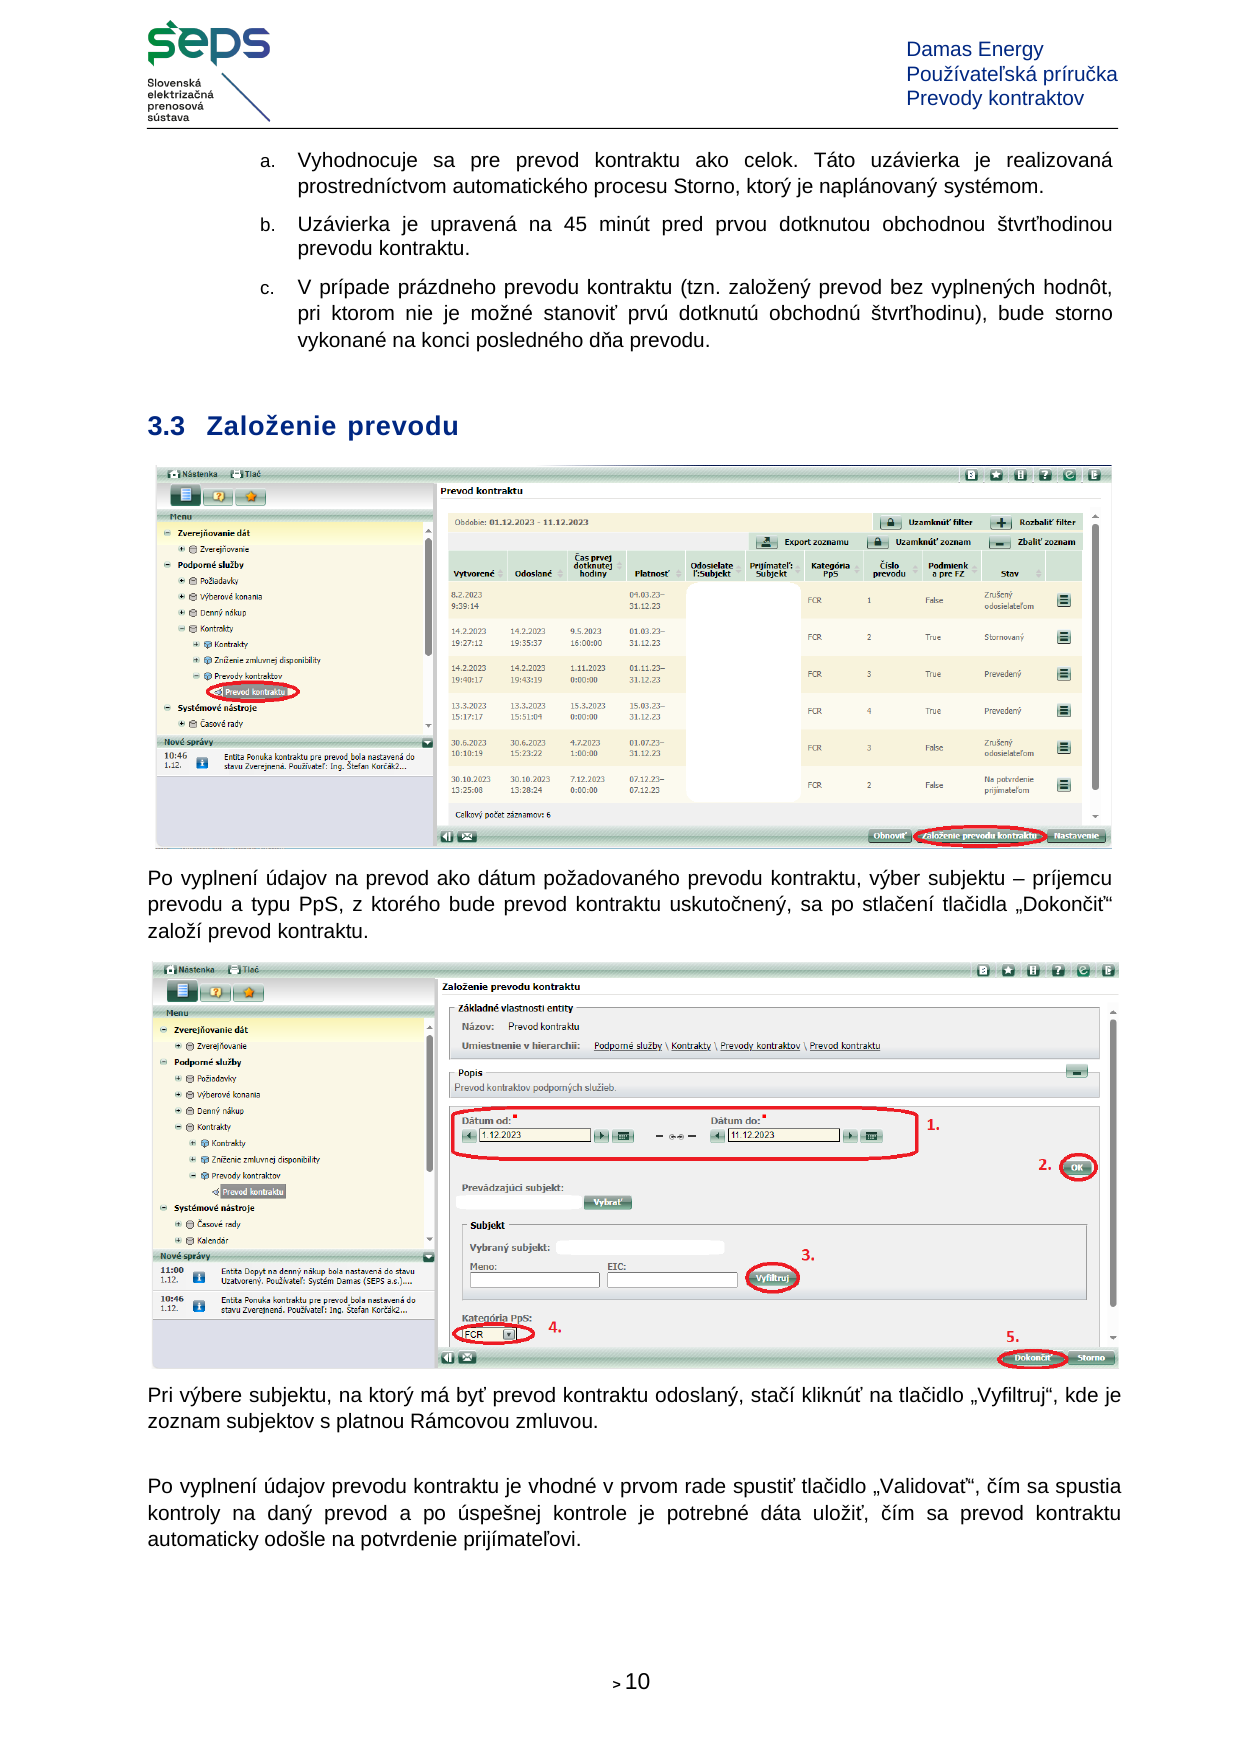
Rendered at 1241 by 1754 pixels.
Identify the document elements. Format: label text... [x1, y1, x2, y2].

list Uzávierka je upravená na 45 minút pred prvou dotknutou obchodnou štvrťhodinou prevodu kontraktu. [260, 212, 1114, 260]
text Po vyplnení údajov prevodu kontraktu je vhodné v prvom rade spustiť tlačidlo „Validovať“, čím sa spustia kontroly na daný prevod a po úspešnej kontrole je potrebné dáta uložiť, čím sa prevod kontraktu automaticky odošle na potvrdenie prijímateľovi. [147, 1448, 1123, 1551]
list Vyhodnocuje sa pre prevod kontraktu ako celok. Táto uzávierka je realizovaná prostredníctvom automatického procesu Storno, ktorý je naplánovaný systémom. [260, 148, 1114, 197]
subtitle Založenie prevodu [147, 410, 1151, 441]
picture [127, 0, 292, 143]
picture [155, 465, 1112, 849]
text Po vyplnení údajov na prevod ako dátum požadovaného prevodu kontraktu, výber subjektu – príjemcu prevodu a typu PpS, z ktorého bude prevod kontraktu uskutočnený, sa po stlačení tlačidla „Dokončiť“ založí prevod kontraktu. [147, 866, 1114, 942]
list V prípade prázdneho prevodu kontraktu (tzn. založený prevod bez vyplnených hodnôt, pri ktorom nie je možné stanoviť prvú dotknutú obchodnú štvrťhodinu), bude storno vykonané na konci posledného dňa prevodu. [260, 275, 1114, 351]
text Pri výbere subjektu, na ktorý má byť prevod kontraktu odoslaný, stačí kliknúť na tlačidlo „Vyfiltruj“, kde je zoznam subjektov s platnou Rámcovou zmluvou. [147, 1383, 1123, 1433]
picture [151, 961, 1119, 1369]
